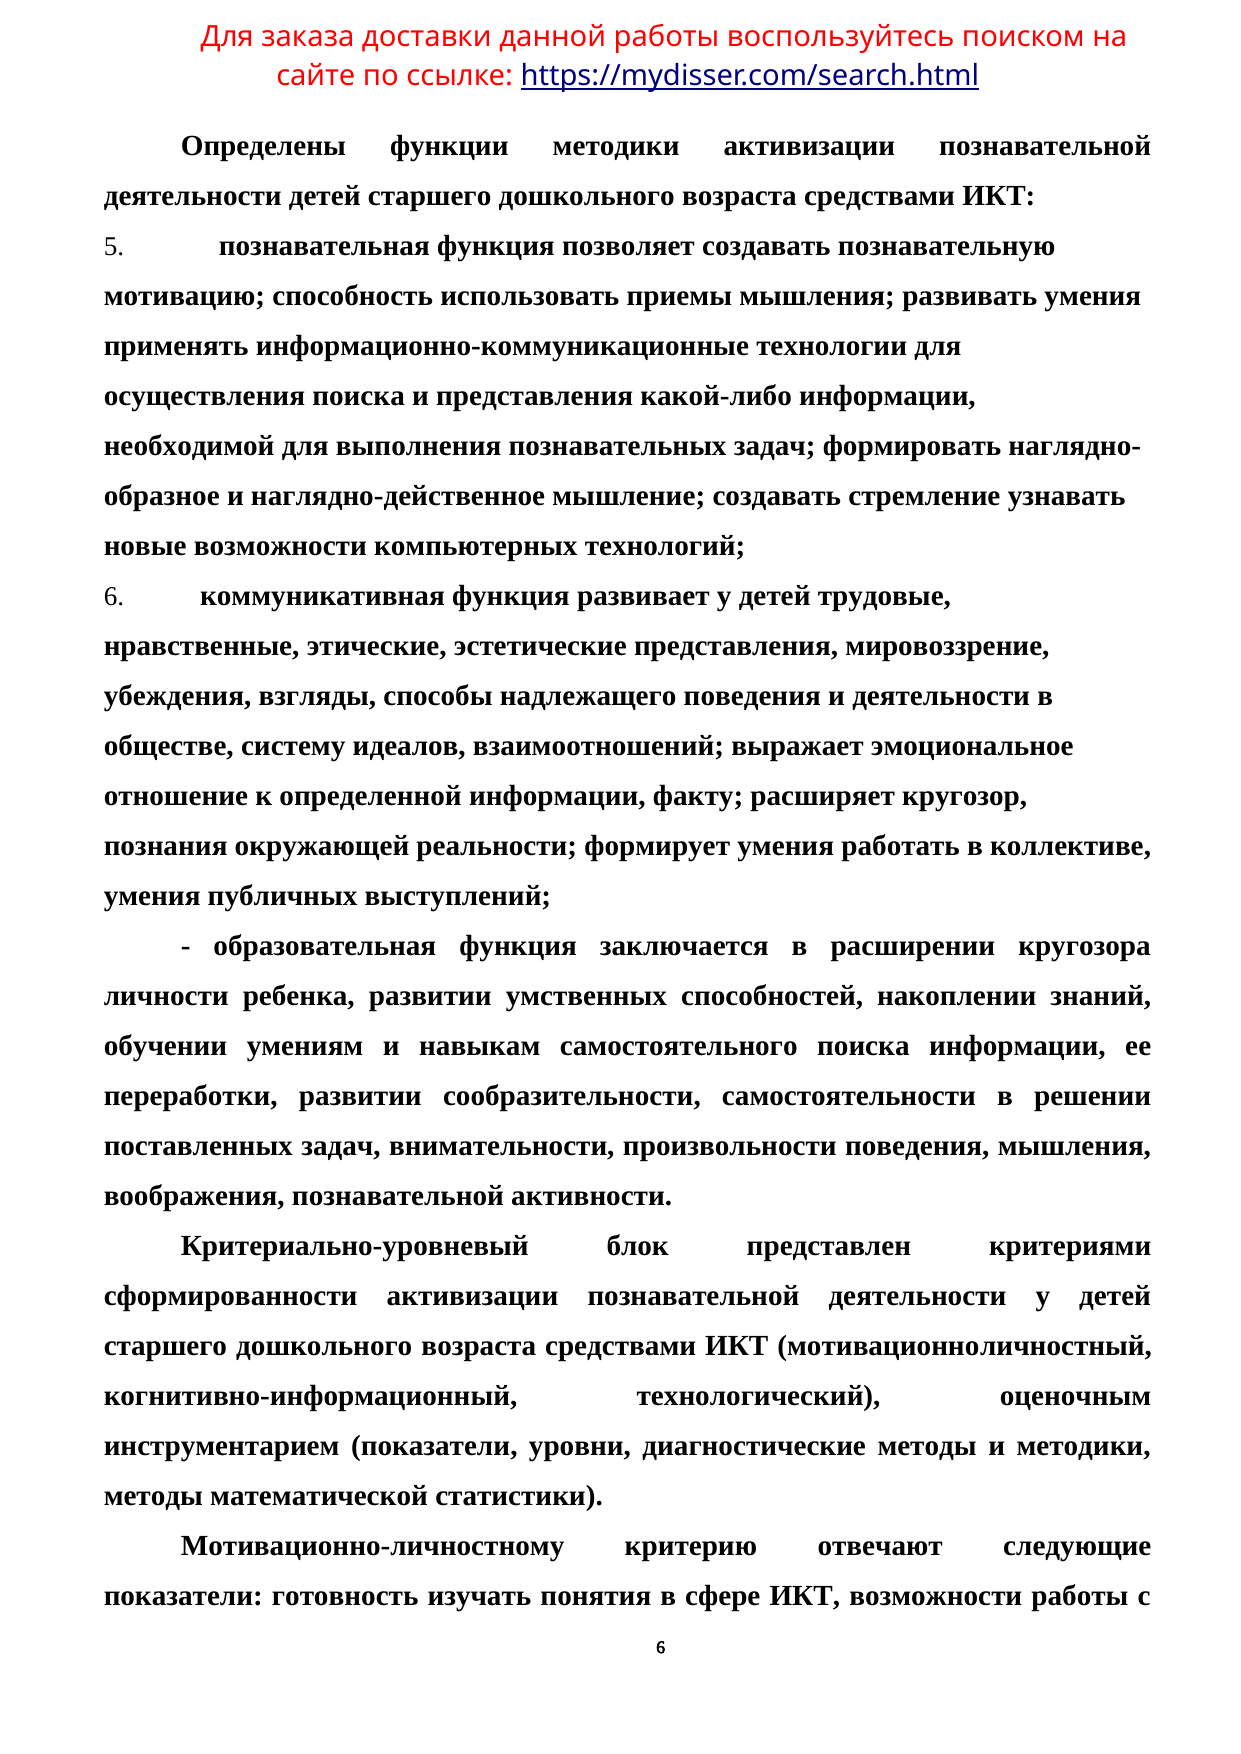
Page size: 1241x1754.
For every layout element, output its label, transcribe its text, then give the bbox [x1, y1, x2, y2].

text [103, 1515, 1152, 1615]
text - образовательная функция заключается в расширении кругозора личности ребенка, развитии умственных способностей, накоплении знаний, обучении умениям и навыкам самостоятельного поиска информации, ее переработки, развитии сообразительности, самостоятельности в решении поставленных задач, внимательности, произвольности поведения, мышления, воображения, познавательной активности. [103, 915, 1152, 1002]
list познавательная функция позволяет создавать познавательную мотивацию; способность использовать приемы мышления; развивать умения применять информационно-коммуникационные технологии для осуществления поиска и представления какой-либо информации, необходимой для выполнения познавательных задач; формировать наглядно- образное и наглядно-действенное мышление; создавать стремление узнавать новые возможности компьютерных технологий; [103, 215, 1152, 565]
text - образовательная функция заключается в расширении кругозора личности ребенка, развитии умственных способностей, накоплении знаний, обучении умениям и навыкам самостоятельного поиска информации, ее переработки, развитии сообразительности, самостоятельности в решении поставленных задач, внимательности, произвольности поведения, мышления, воображения, познавательной активности. [103, 1005, 1152, 1215]
list коммуникативная функция развивает у детей трудовые, нравственные, этические, эстетические представления, мировоззрение, убеждения, взгляды, способы надлежащего поведения и деятельности в обществе, систему идеалов, взаимоотношений; выражает эмоциональное отношение к определенной информации, факту; расширяет кругозор, познания окружающей реальности; формирует умения работать в коллективе, умения публичных выступлений; [103, 565, 1152, 915]
text Определены функции методики активизации познавательной деятельности детей старшего дошкольного возраста средствами ИКТ: [103, 115, 1152, 215]
text Критериально-уровневый блок представлен критериями сформированности активизации познавательной деятельности у детей старшего дошкольного возраста средствами ИКТ (мотивационноличностный, когнитивно-информационный, технологический), оценочным инструментарием (показатели, уровни, диагностические методы и методики, методы математической статистики). [103, 1215, 1152, 1515]
